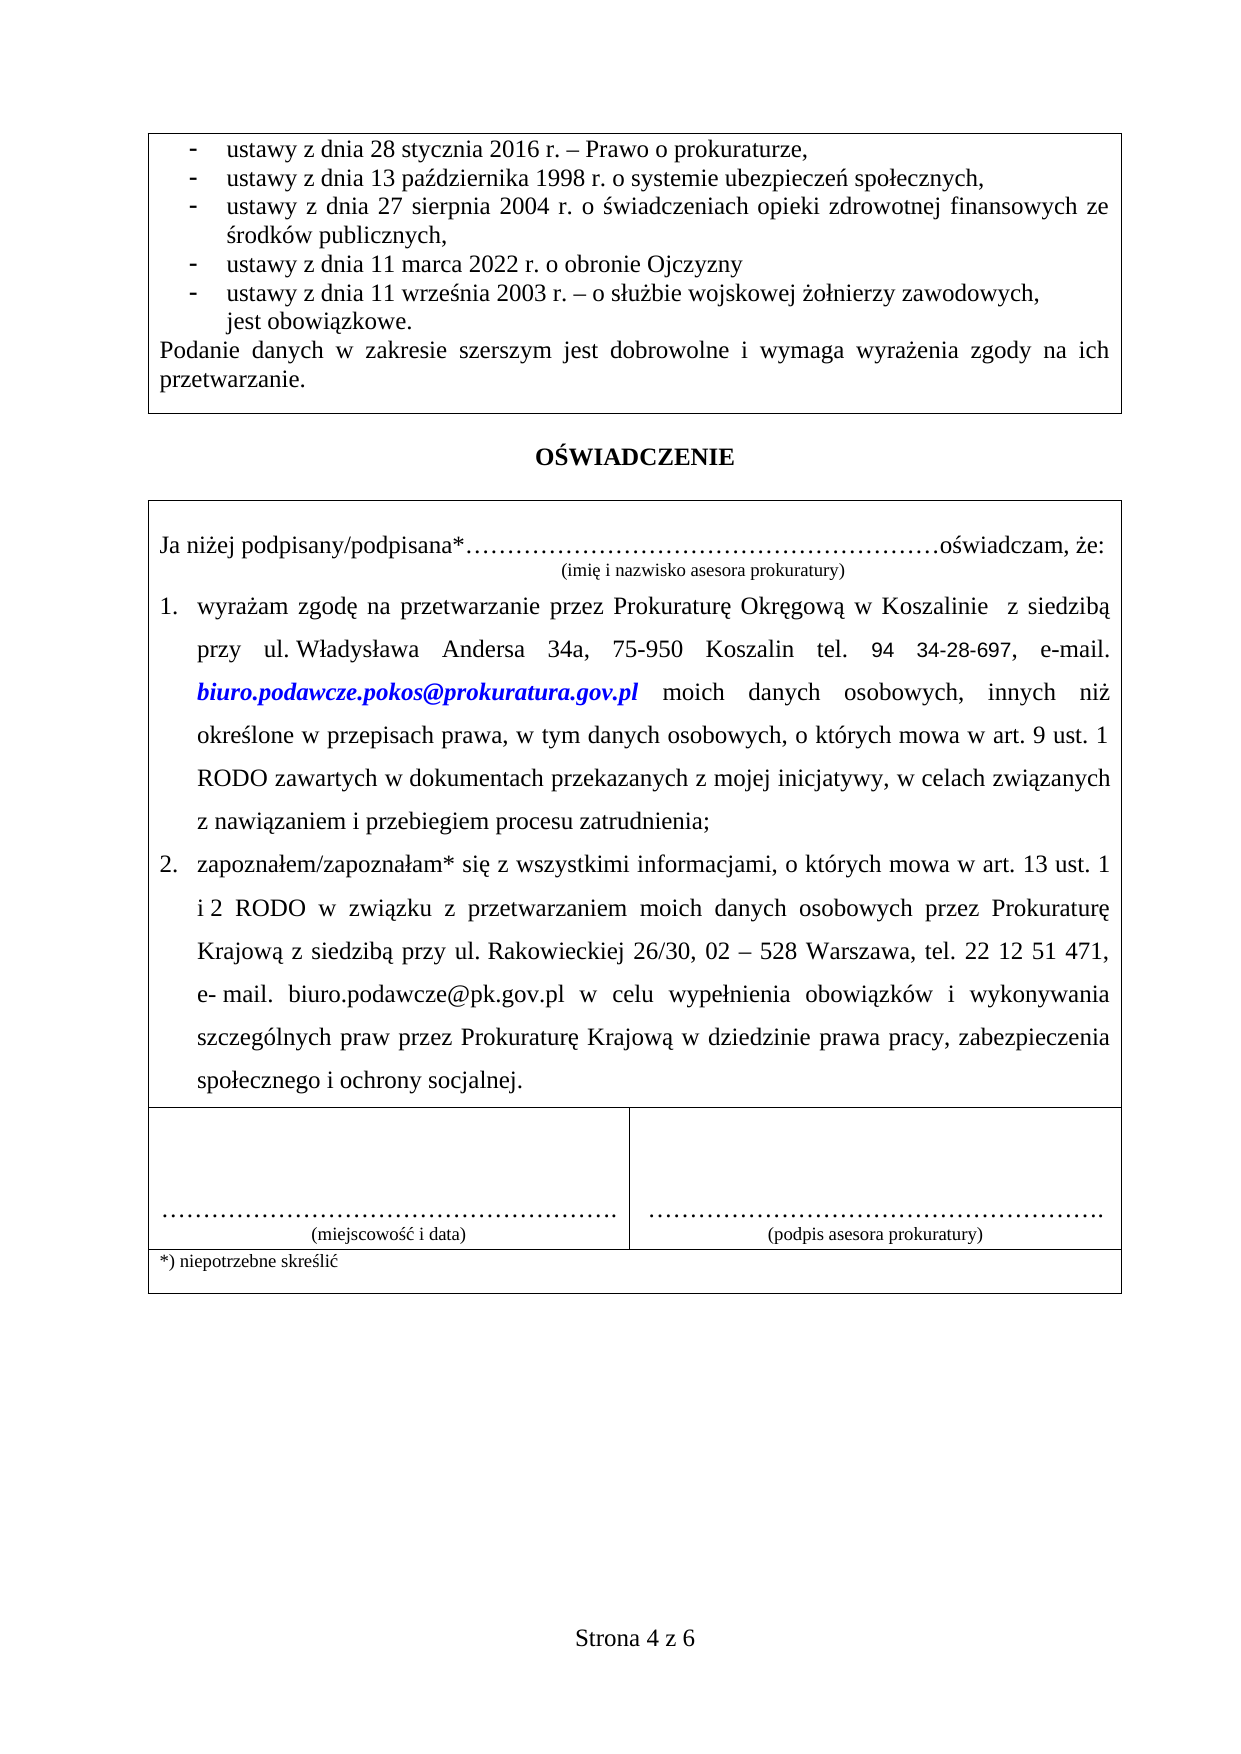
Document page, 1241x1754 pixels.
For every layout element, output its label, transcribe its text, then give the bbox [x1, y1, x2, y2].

table_header ustawy z dnia 28 stycznia 2016 r. – Prawo o prokuraturze, ustawy z dnia 13 października 1998 r. o systemie ubezpieczeń społecznych, ustawy z dnia 27 sierpnia 2004 r. o świadczeniach opieki zdrowotnej finansowych ze środków publicznych, ustawy z dnia 11 marca 2022 r. o obronie Ojczyzny ustawy z dnia 11 września 2003 r. – o służbie wojskowej żołnierzy zawodowych, jest obowiązkowe. Podanie danych w zakresie szerszym jest dobrowolne i wymaga wyrażenia zgody na ich przetwarzanie. [149, 134, 1121, 413]
table_cell ………………………………………………. (podpis asesora prokuratury) [630, 1108, 1121, 1249]
table_cell *) niepotrzebne skreślić [149, 1250, 1121, 1293]
table_cell ………………………………………………. (miejscowość i data) [149, 1108, 629, 1249]
text OŚWIADCZENIE [148, 442, 1122, 471]
table_header Ja niżej podpisany/podpisana*…………………………………………………oświadczam, że: (imię i nazwisko asesora prokuratury) wyrażam zgodę na przetwarzanie przez Prokuraturę Okręgową w Koszalinie z siedzibą przy ul. Władysława Andersa 34a, 75-950 Koszalin tel. 94 34-28-697, e-mail. biuro.podawcze.pokos@prokuratura.gov.pl moich danych osobowych, innych niż określone w przepisach prawa, w tym danych osobowych, o których mowa w art. 9 ust. 1 RODO zawartych w dokumentach przekazanych z mojej inicjatywy, w celach związanych z nawiązaniem i przebiegiem procesu zatrudnienia; zapoznałem/zapoznałam* się z wszystkimi informacjami, o których mowa w art. 13 ust. 1 i 2 RODO w związku z przetwarzaniem moich danych osobowych przez Prokuraturę Krajową z siedzibą przy ul. Rakowieckiej 26/30, 02 – 528 Warszawa, tel. 22 12 51 471, e- mail. biuro.podawcze@pk.gov.pl w celu wypełnienia obowiązków i wykonywania szczególnych praw przez Prokuraturę Krajową w dziedzinie prawa pracy, zabezpieczenia społecznego i ochrony socjalnej. [149, 501, 1121, 1107]
